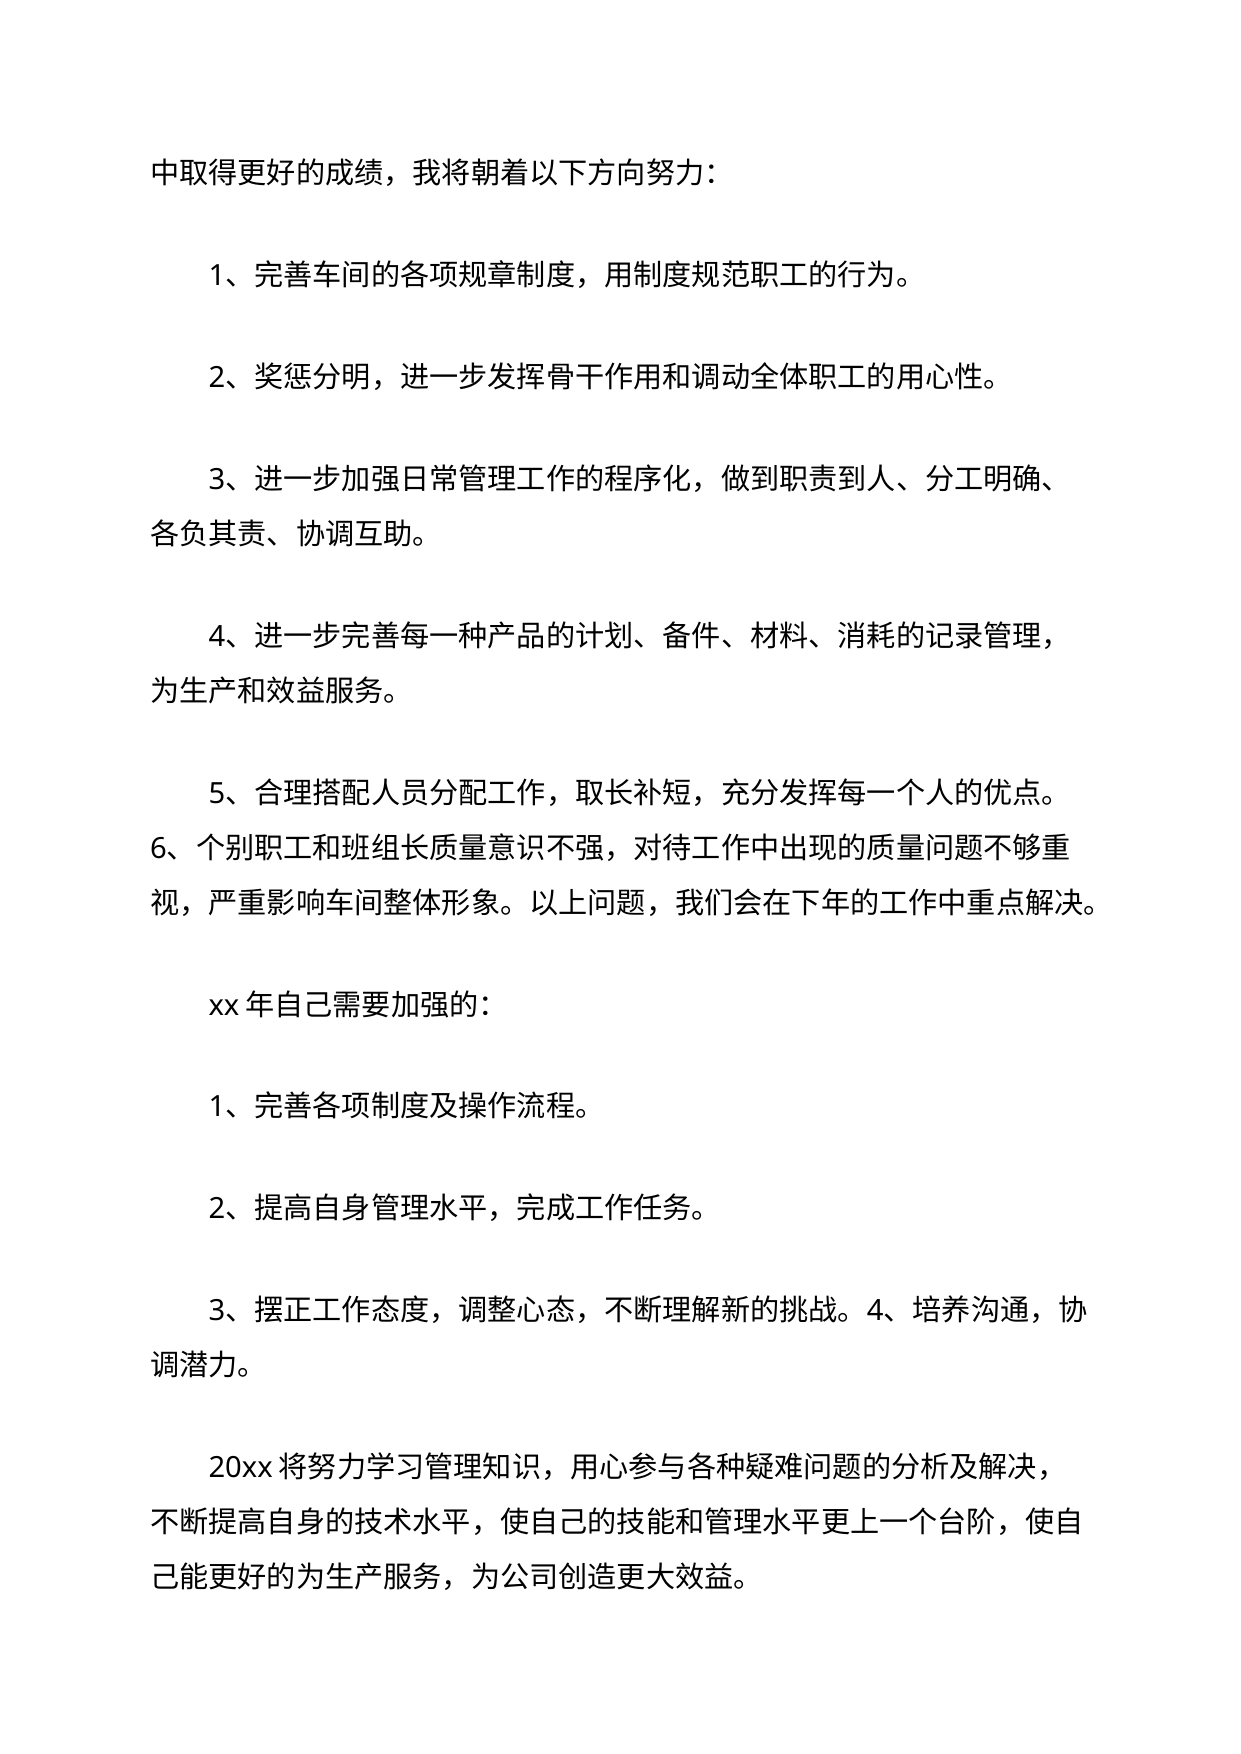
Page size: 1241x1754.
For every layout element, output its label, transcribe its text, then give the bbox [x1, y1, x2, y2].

text 5、合理搭配人员分配工作，取长补短，充分发挥每一个人的优点。6、个别职工和班组长质量意识不强，对待工作中出现的质量问题不够重视，严重影响车间整体形象。以上问题，我们会在下年的工作中重点解决。 [150, 769, 1090, 922]
text 3、摆正工作态度，调整心态，不断理解新的挑战。4、培养沟通，协调潜力。 [150, 1287, 1090, 1384]
text 2、提高自身管理水平，完成工作任务。 [150, 1185, 1090, 1227]
text 2、奖惩分明，进一步发挥骨干作用和调动全体职工的用心性。 [150, 354, 1090, 396]
text 1、完善各项制度及操作流程。 [150, 1083, 1090, 1125]
text 3、进一步加强日常管理工作的程序化，做到职责到人、分工明确、各负其责、协调互助。 [150, 456, 1090, 553]
text 1、完善车间的各项规章制度，用制度规范职工的行为。 [150, 252, 1090, 294]
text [150, 150, 1090, 192]
text 20xx将努力学习管理知识，用心参与各种疑难问题的分析及解决，不断提高自身的技术水平，使自己的技能和管理水平更上一个台阶，使自己能更好的为生产服务，为公司创造更大效益。 [150, 1444, 1090, 1596]
text 4、进一步完善每一种产品的计划、备件、材料、消耗的记录管理，为生产和效益服务。 [150, 612, 1090, 710]
text xx年自己需要加强的： [150, 981, 1090, 1023]
